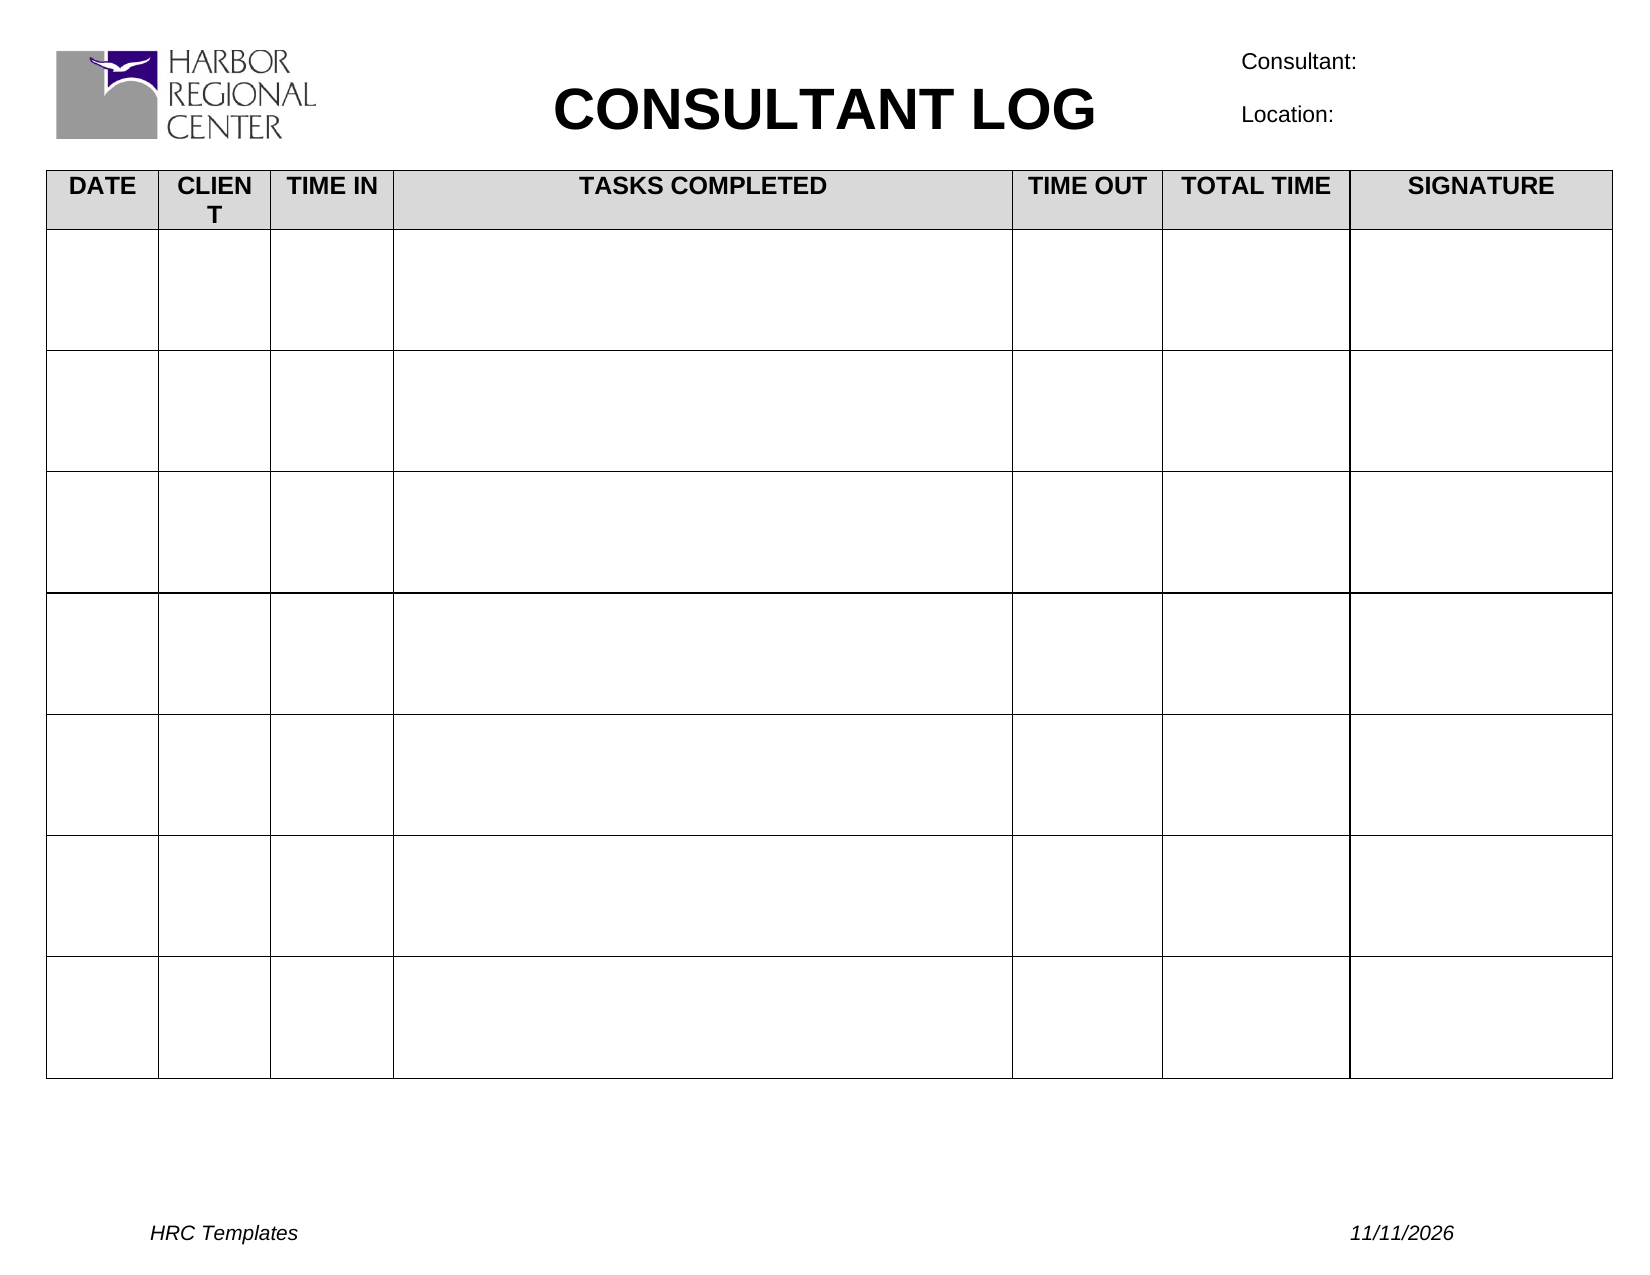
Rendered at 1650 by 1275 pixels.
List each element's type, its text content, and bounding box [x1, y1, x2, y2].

table_cell [1351, 472, 1612, 592]
table_cell [1351, 715, 1612, 835]
table_cell [1013, 836, 1162, 956]
table_cell [271, 472, 393, 592]
table_cell [47, 957, 158, 1077]
table_cell [394, 472, 1012, 592]
table_cell [1013, 957, 1162, 1077]
table_cell [47, 230, 158, 350]
table_cell [394, 836, 1012, 956]
table_cell [1351, 957, 1612, 1077]
table_cell [1013, 230, 1162, 350]
table_cell [1013, 472, 1162, 592]
table_cell [1013, 594, 1162, 714]
table_header DATE [47, 171, 158, 229]
table_cell [1163, 351, 1349, 471]
table_cell [159, 836, 270, 956]
table_cell [394, 957, 1012, 1077]
table_cell [394, 351, 1012, 471]
table_cell [1163, 594, 1349, 714]
table_cell [271, 351, 393, 471]
table_cell [1163, 715, 1349, 835]
table_cell [1013, 715, 1162, 835]
table_cell [394, 715, 1012, 835]
table_cell [271, 230, 393, 350]
table_cell [1163, 836, 1349, 956]
table_cell [1351, 351, 1612, 471]
table_cell [1013, 351, 1162, 471]
table_cell [159, 230, 270, 350]
table_header TIME OUT [1013, 171, 1162, 229]
table_cell [159, 594, 270, 714]
table_cell [1163, 957, 1349, 1077]
table_cell [47, 472, 158, 592]
table_cell [271, 715, 393, 835]
table_header TASKS COMPLETED [394, 171, 1012, 229]
table_cell [394, 594, 1012, 714]
table_cell [394, 230, 1012, 350]
table_cell [159, 957, 270, 1077]
table_cell [271, 594, 393, 714]
table_cell [47, 836, 158, 956]
table_cell [47, 351, 158, 471]
table_cell [1351, 230, 1612, 350]
table_cell [47, 594, 158, 714]
table_cell [47, 715, 158, 835]
table_cell [159, 715, 270, 835]
table_cell [1351, 836, 1612, 956]
table_header SIGNATURE [1351, 171, 1612, 229]
table_cell [1163, 230, 1349, 350]
table_header CLIENT [159, 171, 270, 229]
table_cell [271, 957, 393, 1077]
text CONSULTANT LOG [150, 75, 1225, 142]
table_cell [159, 351, 270, 471]
table_header TIME IN [271, 171, 393, 229]
table_cell [1351, 594, 1612, 714]
table_cell [159, 472, 270, 592]
picture [56, 50, 316, 139]
table_cell [1163, 472, 1349, 592]
table_cell [271, 836, 393, 956]
table_header TOTAL TIME [1163, 171, 1349, 229]
